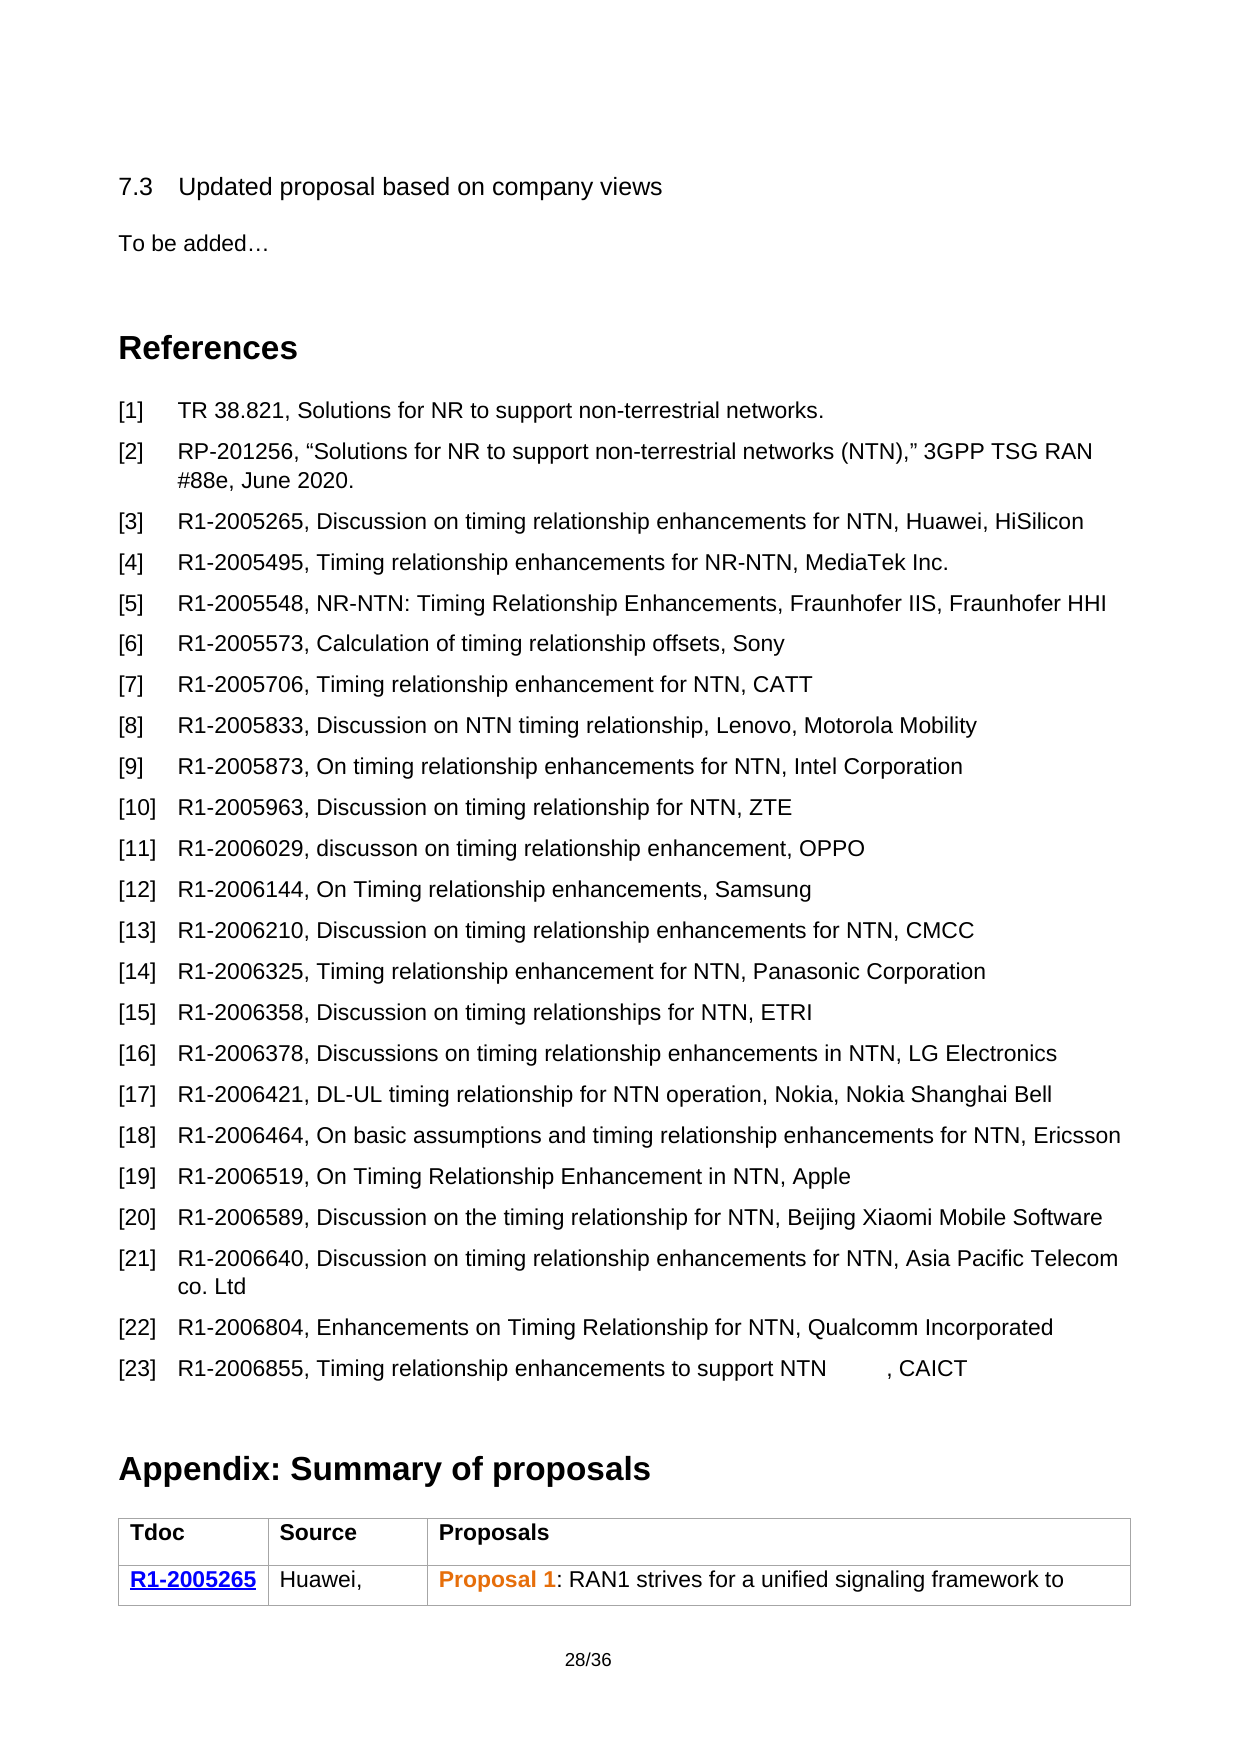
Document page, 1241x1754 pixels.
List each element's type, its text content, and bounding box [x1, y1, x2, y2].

subtitle 7.3 Updated proposal based on company views [118, 172, 1122, 200]
text R1-2006804, Enhancements on Timing Relationship for NTN, Qualcomm Incorporated [118, 1314, 1122, 1340]
table_header Proposals [428, 1519, 1130, 1564]
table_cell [428, 1566, 1130, 1605]
text R1-2005706, Timing relationship enhancement for NTN, CATT [118, 671, 1122, 698]
text R1-2005833, Discussion on NTN timing relationship, Lenovo, Motorola Mobility [118, 712, 1122, 739]
text R1-2006029, discusson on timing relationship enhancement, OPPO [118, 835, 1122, 861]
text R1-2005265, Discussion on timing relationship enhancements for NTN, Huawei, HiSilicon [118, 508, 1122, 534]
text R1-2006589, Discussion on the timing relationship for NTN, Beijing Xiaomi Mobile Software [118, 1203, 1122, 1230]
text R1-2006421, DL-UL timing relationship for NTN operation, Nokia, Nokia Shanghai Bell [118, 1081, 1122, 1107]
text R1-2005573, Calculation of timing relationship offsets, Sony [118, 630, 1122, 657]
text RP-201256, “Solutions for NR to support non-terrestrial networks (NTN),” 3GPP TSG RAN #88e, June 2020. [118, 438, 1122, 493]
text R1-2005548, NR-NTN: Timing Relationship Enhancements, Fraunhofer IIS, Fraunhofer HHI [118, 589, 1122, 616]
text To be added… [118, 229, 1122, 256]
subtitle Appendix: Summary of proposals [118, 1449, 1122, 1488]
table_header Tdoc [119, 1519, 268, 1564]
text R1-2005873, On timing relationship enhancements for NTN, Intel Corporation [118, 753, 1122, 779]
text R1-2006519, On Timing Relationship Enhancement in NTN, Apple [118, 1163, 1122, 1189]
text R1-2005963, Discussion on timing relationship for NTN, ZTE [118, 794, 1122, 821]
text R1-2006325, Timing relationship enhancement for NTN, Panasonic Corporation [118, 958, 1122, 984]
text R1-2006144, On Timing relationship enhancements, Samsung [118, 876, 1122, 902]
text R1-2006855, Timing relationship enhancements to support NTN , CAICT [118, 1355, 1122, 1381]
subtitle References [118, 328, 1122, 367]
text R1-2006464, On basic assumptions and timing relationship enhancements for NTN, Ericsson [118, 1122, 1122, 1148]
text R1-2006210, Discussion on timing relationship enhancements for NTN, CMCC [118, 917, 1122, 943]
table_header Source [269, 1519, 427, 1564]
text R1-2005495, Timing relationship enhancements for NR-NTN, MediaTek Inc. [118, 548, 1122, 575]
text R1-2006640, Discussion on timing relationship enhancements for NTN, Asia Pacific Telecom co. Ltd [118, 1244, 1122, 1299]
table_cell R1-2005265 [119, 1566, 268, 1605]
text R1-2006358, Discussion on timing relationships for NTN, ETRI [118, 999, 1122, 1025]
text R1-2006378, Discussions on timing relationship enhancements in NTN, LG Electronics [118, 1040, 1122, 1066]
table_cell Huawei, HiSilicon [269, 1566, 427, 1605]
text TR 38.821, Solutions for NR to support non-terrestrial networks. [118, 397, 1122, 424]
